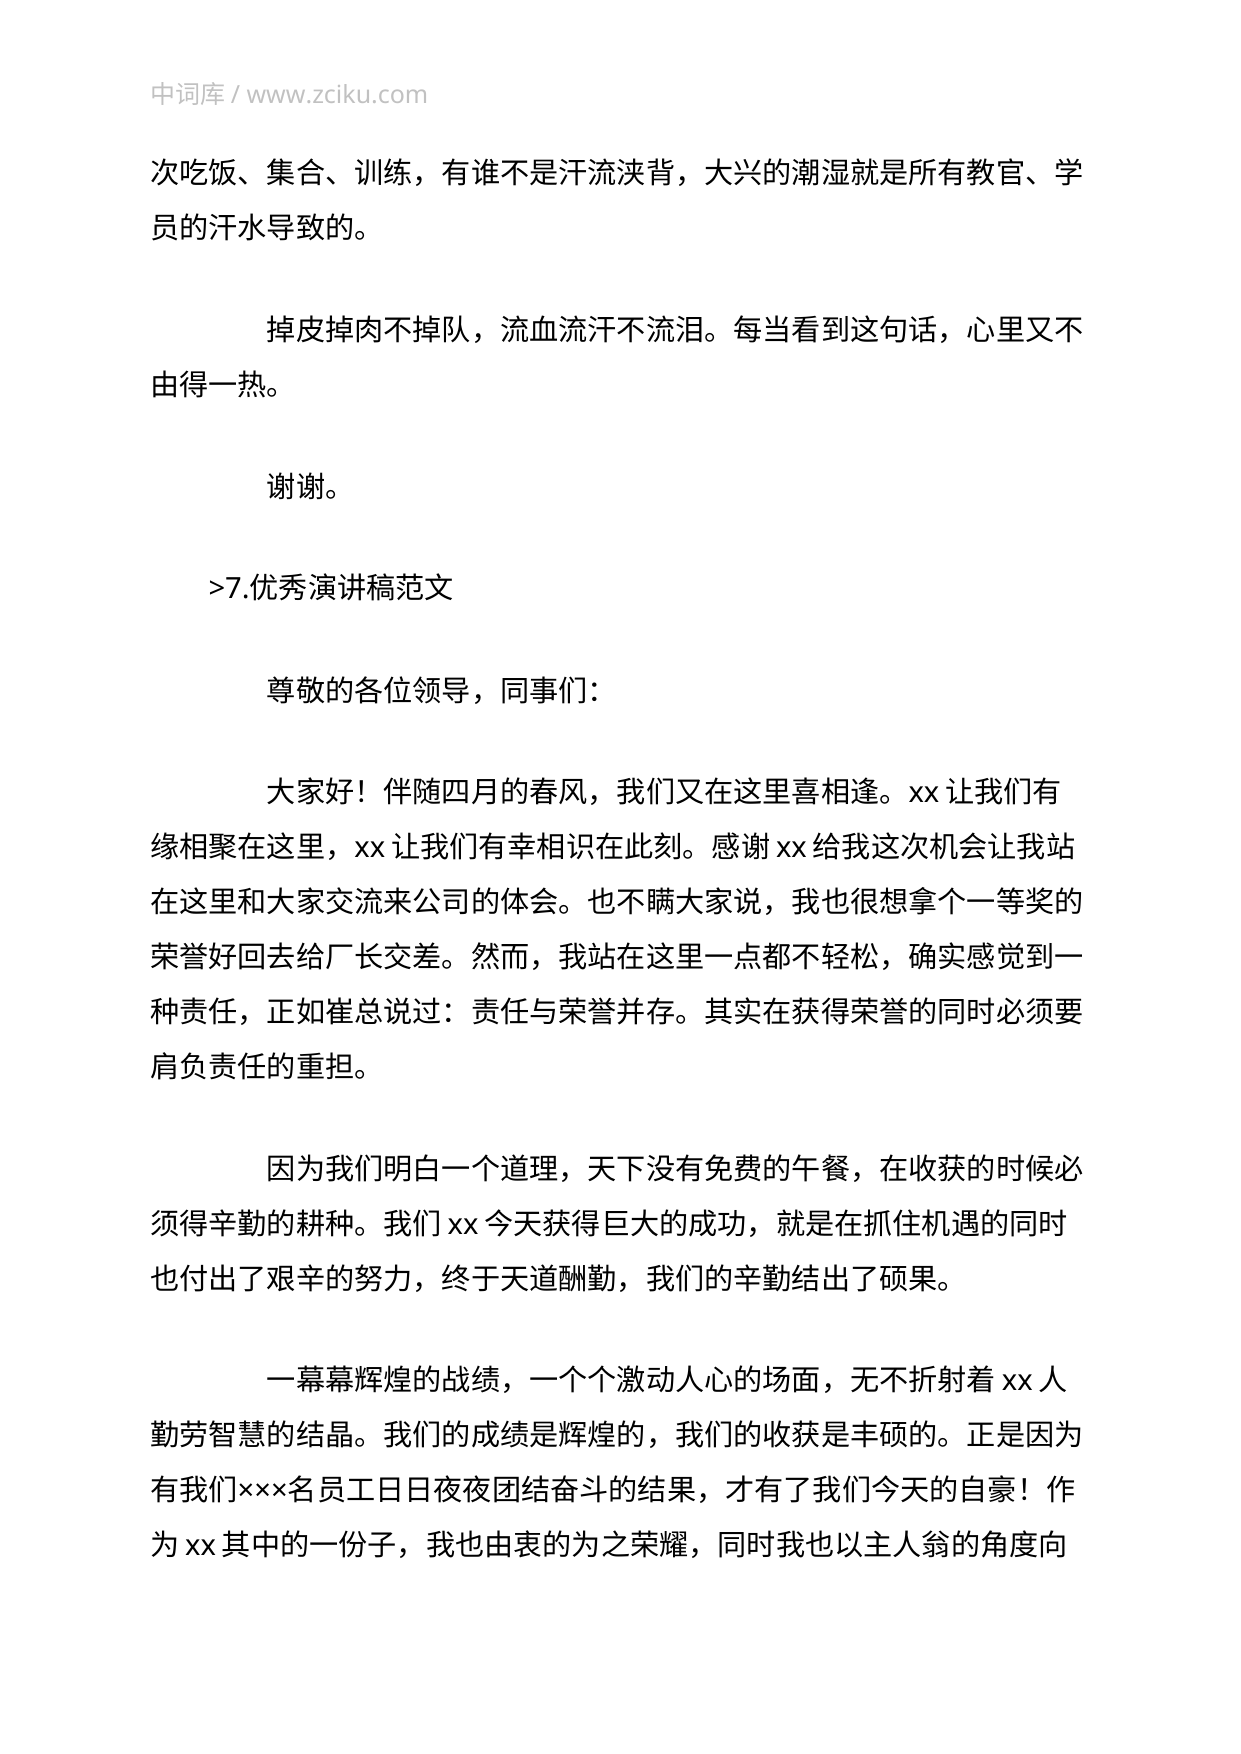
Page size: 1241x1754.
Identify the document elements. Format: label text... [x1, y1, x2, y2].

text 因为我们明白一个道理，天下没有免费的午餐，在收获的时候必须得辛勤的耕种。我们xx今天获得巨大的成功，就是在抓住机遇的同时也付出了艰辛的努力，终于天道酬勤，我们的辛勤结出了硕果。 [150, 1145, 1090, 1297]
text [150, 1357, 1090, 1564]
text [150, 150, 1090, 247]
text 大家好！伴随四月的春风，我们又在这里喜相逢。xx让我们有缘相聚在这里，xx让我们有幸相识在此刻。感谢xx给我这次机会让我站在这里和大家交流来公司的体会。也不瞒大家说，我也很想拿个一等奖的荣誉好回去给厂长交差。然而，我站在这里一点都不轻松，确实感觉到一种责任，正如崔总说过：责任与荣誉并存。其实在获得荣誉的同时必须要肩负责任的重担。 [150, 769, 1090, 1086]
text >7.优秀演讲稿范文 [150, 565, 1090, 607]
text 谢谢。 [150, 463, 1090, 506]
text 尊敬的各位领导，同事们： [150, 667, 1090, 709]
text 掉皮掉肉不掉队，流血流汗不流泪。每当看到这句话，心里又不由得一热。 [150, 307, 1090, 404]
